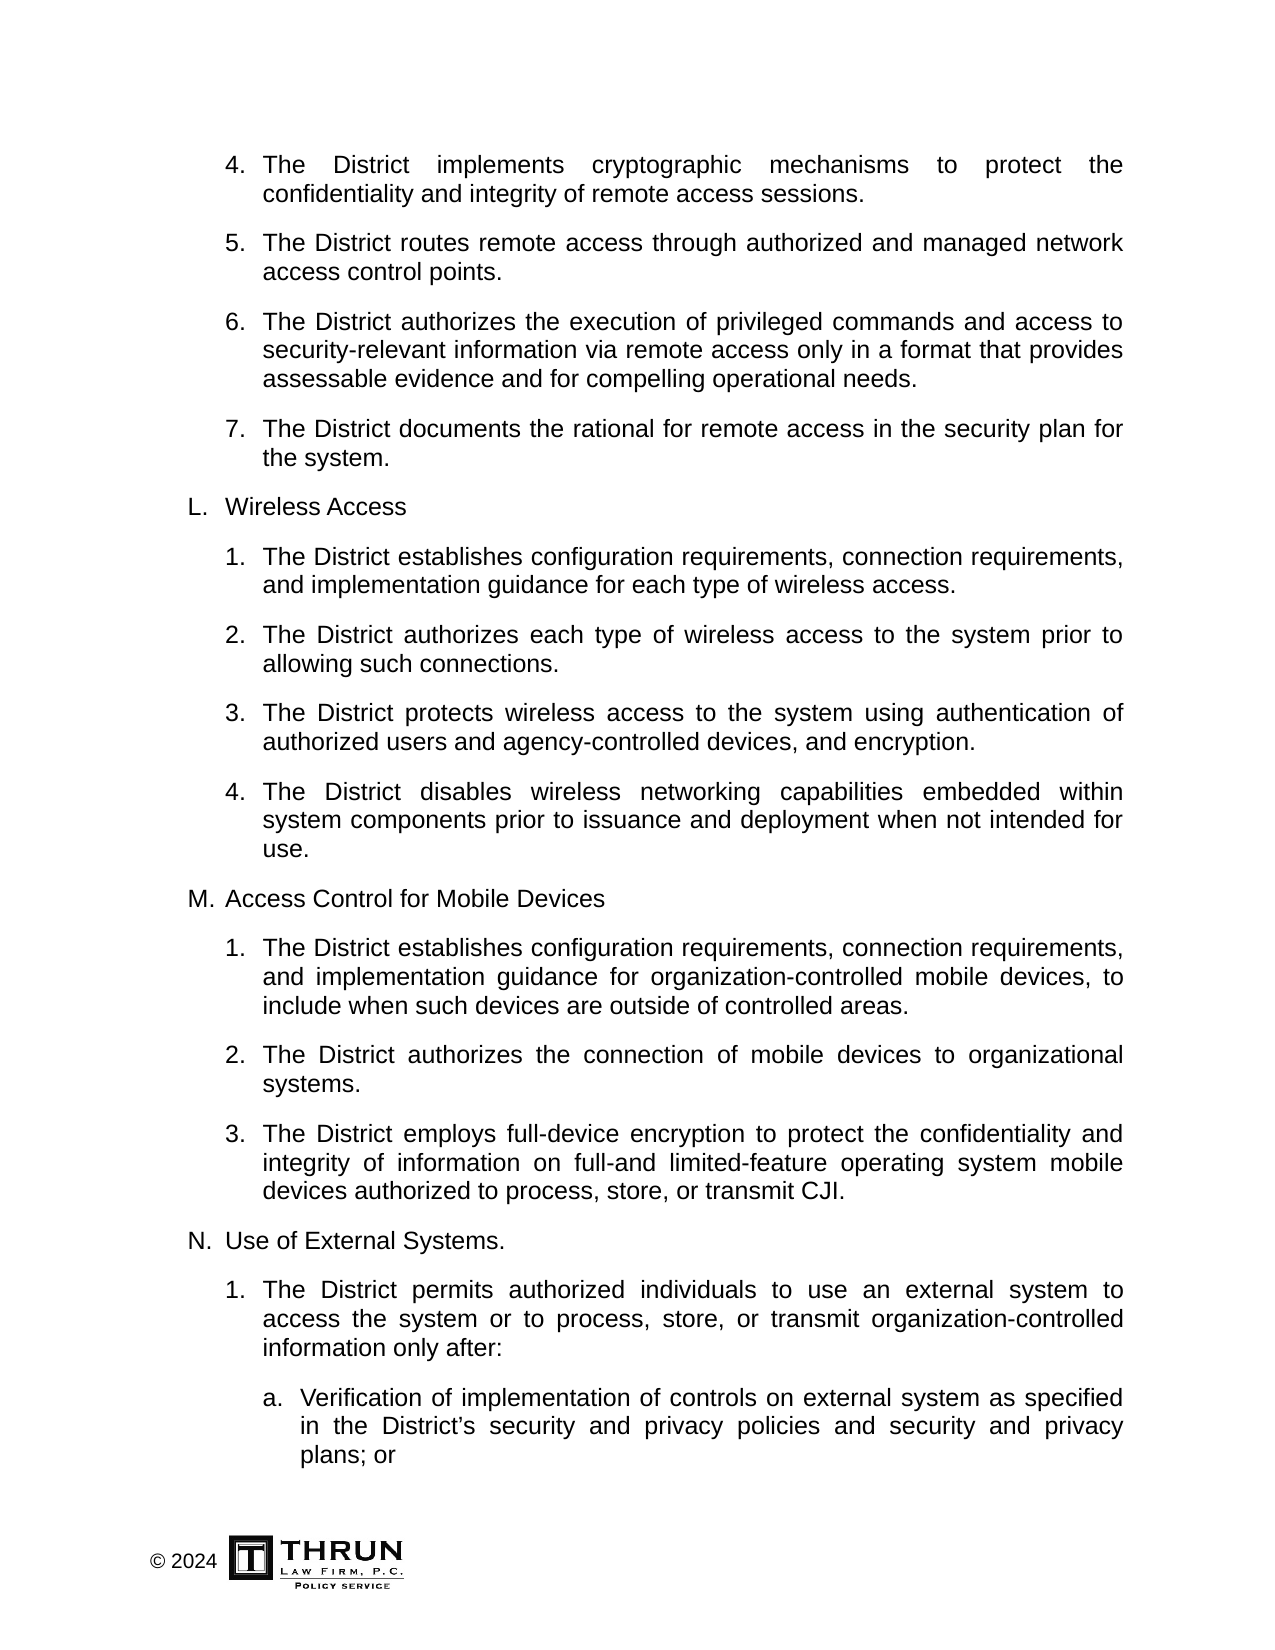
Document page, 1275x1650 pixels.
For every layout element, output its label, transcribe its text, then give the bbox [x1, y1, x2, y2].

text The District authorizes the connection of mobile devices to organizational systems. [225, 1040, 1125, 1098]
text The District permits authorized individuals to use an external system to access the system or to process, store, or transmit organization-controlled information only after: [225, 1275, 1125, 1362]
text The District implements cryptographic mechanisms to protect the confidentiality and integrity of remote access sessions. [225, 150, 1125, 207]
text Access Control for Mobile Devices [187, 884, 1125, 912]
text The District routes remote access through authorized and managed network access control points. [225, 228, 1125, 286]
text The District establishes configuration requirements, connection requirements, and implementation guidance for organization-controlled mobile devices, to include when such devices are outside of controlled areas. [225, 933, 1125, 1019]
list Verification of implementation of controls on external system as specified in the District’s security and privacy policies and security and privacy plans; or [262, 1382, 1125, 1469]
text The District authorizes the execution of privileged commands and access to security-relevant information via remote access only in a format that provides assessable evidence and for compelling operational needs. [225, 307, 1125, 393]
text The District employs full-device encryption to protect the confidentiality and integrity of information on full-and limited-feature operating system mobile devices authorized to process, store, or transmit CJI. [225, 1119, 1125, 1205]
text The District disables wireless networking capabilities embedded within system components prior to issuance and deployment when not intended for use. [225, 777, 1125, 863]
text The District protects wireless access to the system using authentication of authorized users and agency-controlled devices, and encryption. [225, 698, 1125, 756]
text The District establishes configuration requirements, connection requirements, and implementation guidance for each type of wireless access. [225, 542, 1125, 599]
text Use of External Systems. [187, 1226, 1125, 1254]
text The District authorizes each type of wireless access to the system prior to allowing such connections. [225, 620, 1125, 677]
picture [226, 1532, 406, 1592]
text Wireless Access [187, 492, 1125, 521]
text The District documents the rational for remote access in the security plan for the system. [225, 414, 1125, 471]
